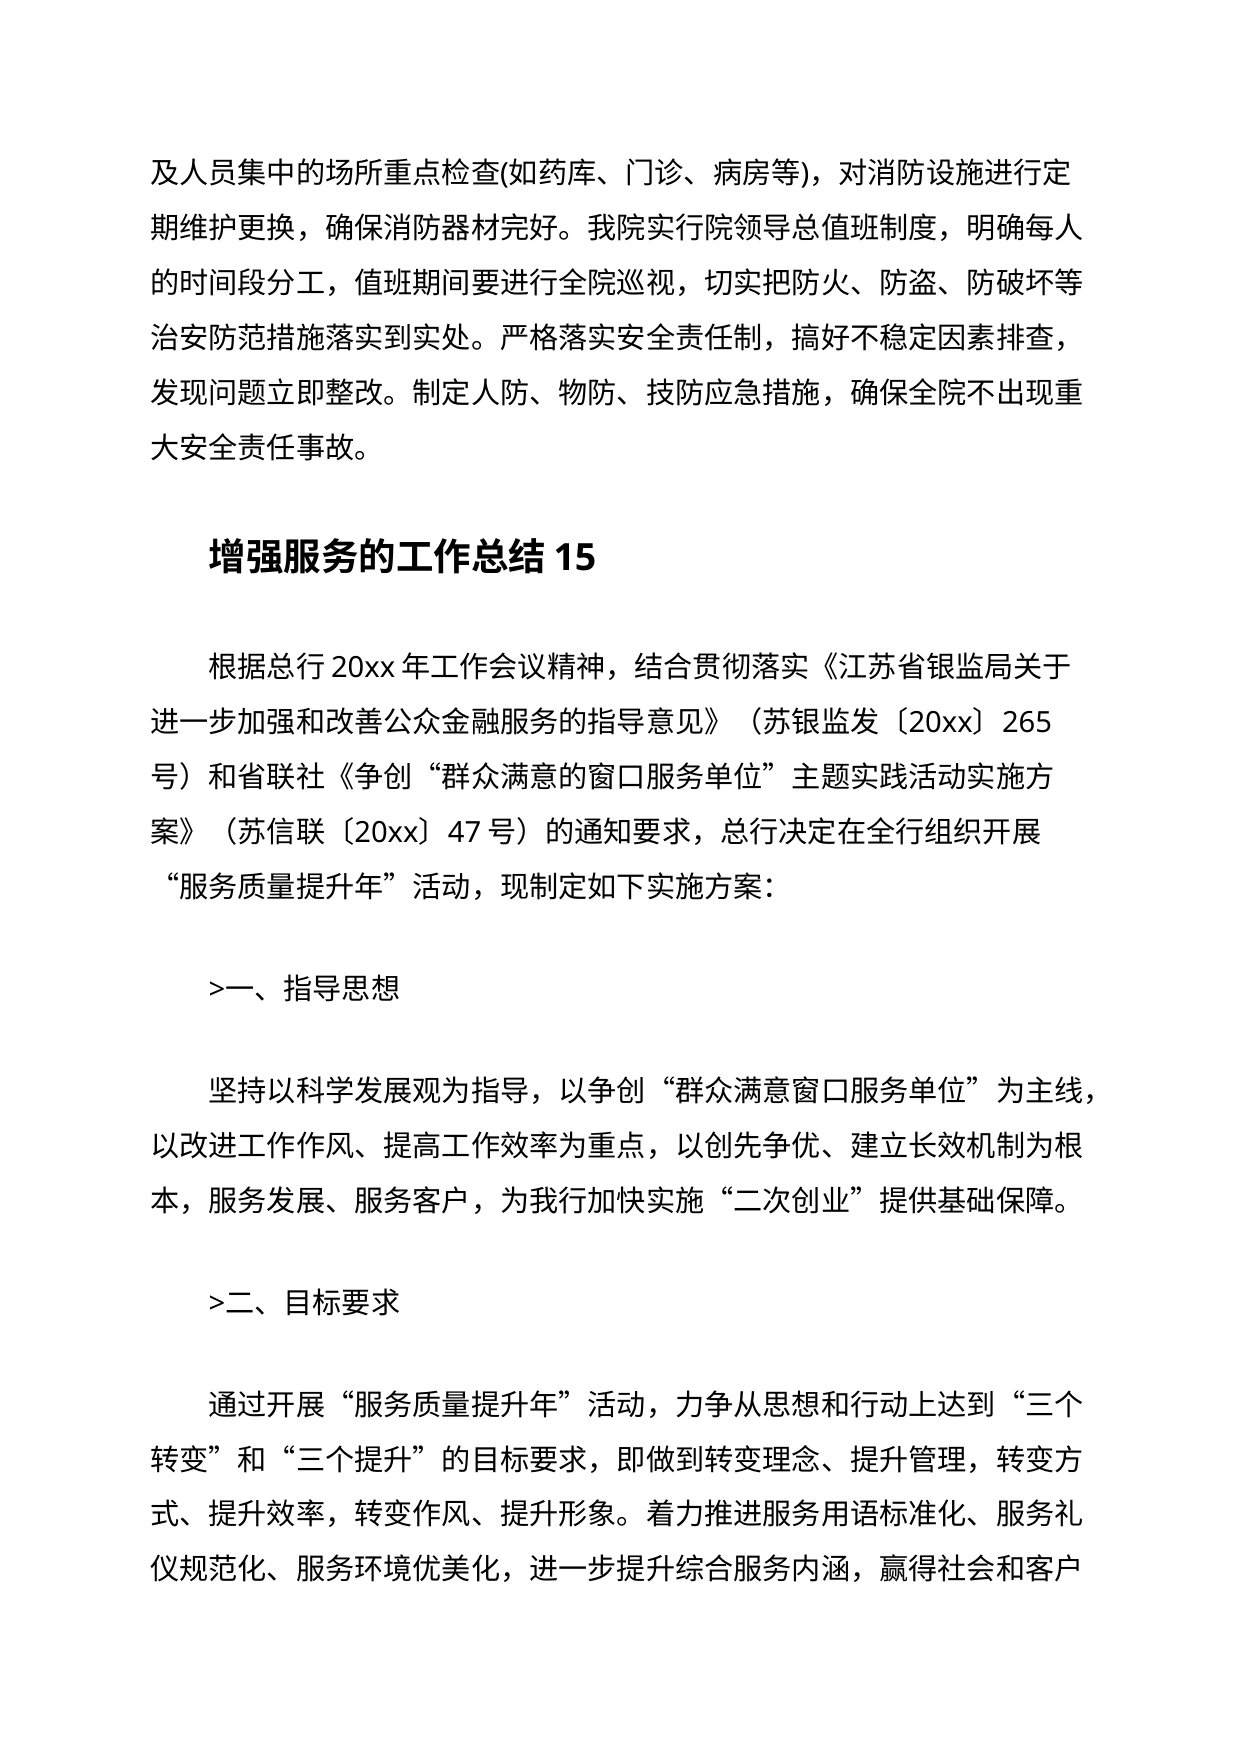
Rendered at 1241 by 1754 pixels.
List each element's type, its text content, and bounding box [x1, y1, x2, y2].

text >一、指导思想 [150, 966, 1090, 1008]
text >二、目标要求 [150, 1279, 1090, 1322]
text 增强服务的工作总结15 [150, 526, 1090, 581]
text 根据总行20xx年工作会议精神，结合贯彻落实《江苏省银监局关于进一步加强和改善公众金融服务的指导意见》（苏银监发〔20xx〕265号）和省联社《争创“群众满意的窗口服务单位”主题实践活动实施方案》（苏信联〔20xx〕47号）的通知要求，总行决定在全行组织开展“服务质量提升年”活动，现制定如下实施方案： [150, 644, 1090, 906]
text 坚持以科学发展观为指导，以争创“群众满意窗口服务单位”为主线，以改进工作作风、提高工作效率为重点，以创先争优、建立长效机制为根本，服务发展、服务客户，为我行加快实施“二次创业”提供基础保障。 [150, 1068, 1090, 1220]
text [150, 1381, 1090, 1588]
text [150, 150, 1090, 467]
